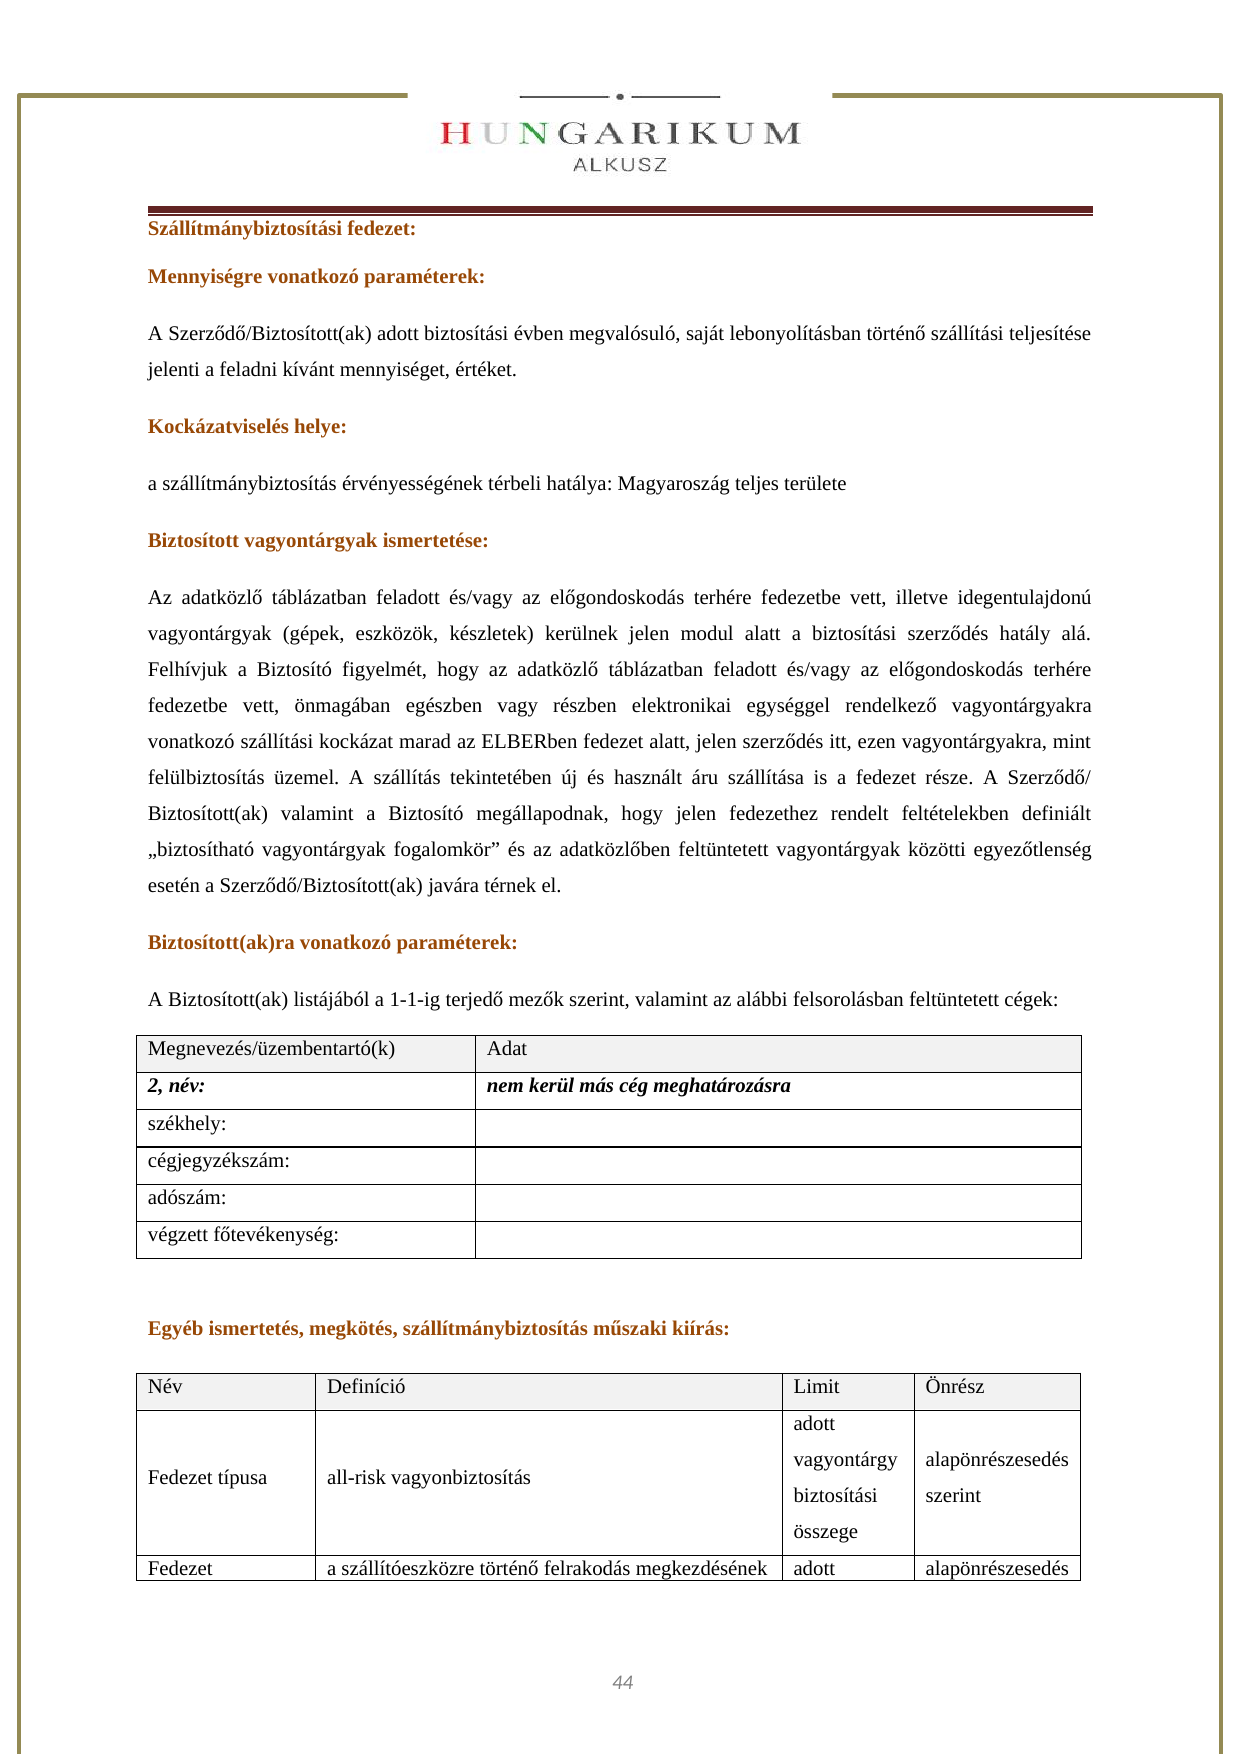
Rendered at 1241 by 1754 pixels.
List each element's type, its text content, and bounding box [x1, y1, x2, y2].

text Szállítmánybiztosítási fedezet: [148, 216, 1093, 240]
table_header Megnevezés/üzembentartó(k) [137, 1036, 475, 1072]
text Mennyiségre vonatkozó paraméterek: [148, 264, 1093, 288]
table_header Definíció [316, 1374, 782, 1409]
table_header Név [137, 1374, 315, 1409]
text Egyéb ismertetés, megkötés, szállítmánybiztosítás műszaki kiírás: [148, 1316, 1093, 1340]
picture [407, 59, 833, 205]
table_cell [476, 1110, 1081, 1146]
table_cell adószám: [137, 1185, 475, 1221]
text A Biztosított(ak) listájából a 1-1-ig terjedő mezők szerint, valamint az alábbi felsorolásban feltüntetett cégek: [148, 987, 1093, 1011]
table_cell 2, név: [137, 1073, 475, 1109]
table_cell a szállítóeszközre történő felrakodás megkezdésének időpillanatától, amely lehet akár a bolti vásárlás során az áru átvételének pillanata [316, 1556, 782, 1580]
text a szállítmánybiztosítás érvényességének térbeli hatálya: Magyaroszág teljes területe [148, 471, 1093, 495]
text Biztosított vagyontárgyak ismertetése: [148, 528, 1093, 552]
text A Szerződő/Biztosított(ak) adott biztosítási évben megvalósuló, saját lebonyolításban történő szállítási teljesítése jelenti a feladni kívánt mennyiséget, értéket. [148, 321, 1093, 381]
table_cell alapönrészesedés szerint [915, 1411, 1080, 1555]
table_cell Fedezet érvényességének kezdete [137, 1556, 315, 1580]
table_header Limit [783, 1374, 914, 1409]
table_cell [476, 1148, 1081, 1183]
table_cell all-risk vagyonbiztosítás [316, 1411, 782, 1555]
table_cell cégjegyzékszám: [137, 1148, 475, 1183]
table_cell [476, 1222, 1081, 1258]
table_cell végzett főtevékenység: [137, 1222, 475, 1258]
text Biztosított(ak)ra vonatkozó paraméterek: [148, 930, 1093, 954]
table_cell adott vagyontárgy biztosítási összege [783, 1411, 914, 1555]
table_cell székhely: [137, 1110, 475, 1146]
table_cell Fedezet típusa [137, 1411, 315, 1555]
table_cell adott vagyontárgy biztosítási összege [783, 1556, 914, 1580]
table_cell alapönrészesedés szerint [915, 1556, 1080, 1580]
text Kockázatviselés helye: [148, 414, 1093, 438]
table_header Önrész [915, 1374, 1080, 1409]
table_cell nem kerül más cég meghatározásra [476, 1073, 1081, 1109]
table_header Adat [476, 1036, 1081, 1072]
table_cell [476, 1185, 1081, 1221]
text Az adatközlő táblázatban feladott és/vagy az előgondoskodás terhére fedezetbe vett, illetve idegentulajdonú vagyontárgyak (gépek, eszközök, készletek) kerülnek jelen modul alatt a biztosítási szerződés hatály alá. Felhívjuk a Biztosító figyelmét, hogy az adatközlő táblázatban feladott és/vagy az előgondoskodás terhére fedezetbe vett, önmagában egészben vagy részben elektronikai egységgel rendelkező vagyontárgyakra vonatkozó szállítási kockázat marad az ELBERben fedezet alatt, jelen szerződés itt, ezen vagyontárgyakra, mint felülbiztosítás üzemel. A szállítás tekintetében új és használt áru szállítása is a fedezet része. A Szerződő/ Biztosított(ak) valamint a Biztosító megállapodnak, hogy jelen fedezethez rendelt feltételekben definiált „biztosítható vagyontárgyak fogalomkör” és az adatközlőben feltüntetett vagyontárgyak közötti egyezőtlenség esetén a Szerződő/Biztosított(ak) javára térnek el. [148, 585, 1093, 897]
